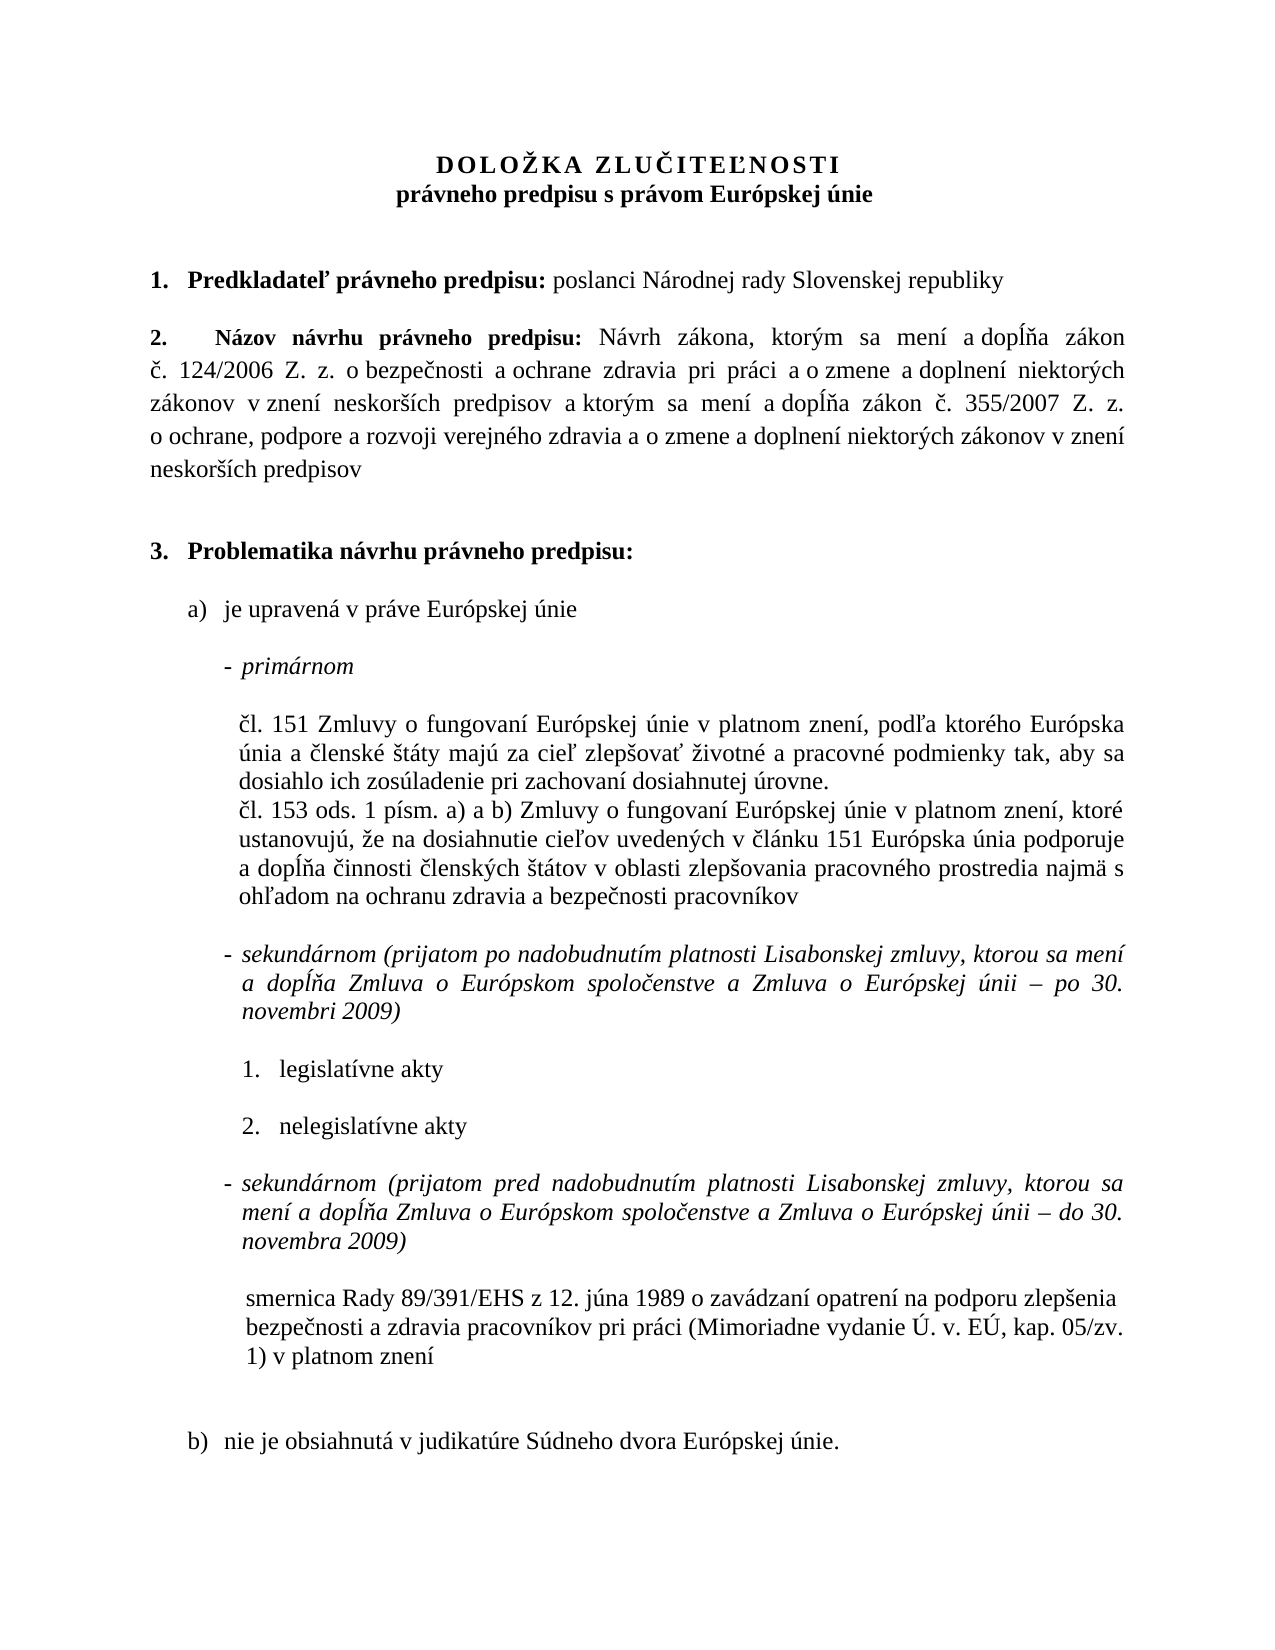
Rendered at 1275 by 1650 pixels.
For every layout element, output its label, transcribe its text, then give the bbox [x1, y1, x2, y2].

text 1. legislatívne akty [242, 1054, 1125, 1083]
text 2. nelegislatívne akty [242, 1111, 1125, 1140]
text b) nie je obsiahnutá v judikatúre Súdneho dvora Európskej únie. [187, 1426, 1125, 1455]
table_header smernica Rady 89/391/EHS z 12. júna 1989 o zavádzaní opatrení na podporu zlepšenia bezpečnosti a zdravia pracovníkov pri práci (Mimoriadne vydanie Ú. v. EÚ, kap. 05/zv. 1) v platnom znení [234, 1283, 1136, 1397]
text právneho predpisu s právom Európskej únie [150, 179, 1125, 207]
text - sekundárnom (prijatom pred nadobudnutím platnosti Lisabonskej zmluvy, ktorou sa mení a dopĺňa Zmluva o Európskom spoločenstve a Zmluva o Európskej únii – do 30. novembra 2009) [224, 1168, 1125, 1254]
text Doložka zlučiteľnosti [150, 150, 1125, 179]
text - primárnom [224, 651, 1125, 680]
text čl. 151 Zmluvy o fungovaní Európskej únie v platnom znení, podľa ktorého Európska únia a členské štáty majú za cieľ zlepšovať životné a pracovné podmienky tak, aby sa dosiahlo ich zosúladenie pri zachovaní dosiahnutej úrovne. čl. 153 ods. 1 písm. a) a b) Zmluvy o fungovaní Európskej únie v platnom znení, ktoré ustanovujú, že na dosiahnutie cieľov uvedených v článku 151 Európska únia podporuje a dopĺňa činnosti členských štátov v oblasti zlepšovania pracovného prostredia najmä s ohľadom na ochranu zdravia a bezpečnosti pracovníkov [239, 709, 1125, 910]
text - sekundárnom (prijatom po nadobudnutím platnosti Lisabonskej zmluvy, ktorou sa mení a dopĺňa Zmluva o Európskom spoločenstve a Zmluva o Európskej únii – po 30. novembri 2009) [224, 939, 1125, 1025]
text a) je upravená v práve Európskej únie [187, 594, 1125, 623]
text 2. Názov návrhu právneho predpisu: Návrh zákona, ktorým sa mení a dopĺňa zákon č. 124/2006 Z. z. o bezpečnosti a ochrane zdravia pri práci a o zmene a doplnení niektorých zákonov v znení neskorších predpisov a ktorým sa mení a dopĺňa zákon č. 355/2007 Z. z. o ochrane, podpore a rozvoji verejného zdravia a o zmene a doplnení niektorých zákonov v znení neskorších predpisov [150, 322, 1125, 483]
text 3. Problematika návrhu právneho predpisu: [150, 536, 1125, 565]
text 1. Predkladateľ právneho predpisu: poslanci Národnej rady Slovenskej republiky [150, 265, 1125, 294]
